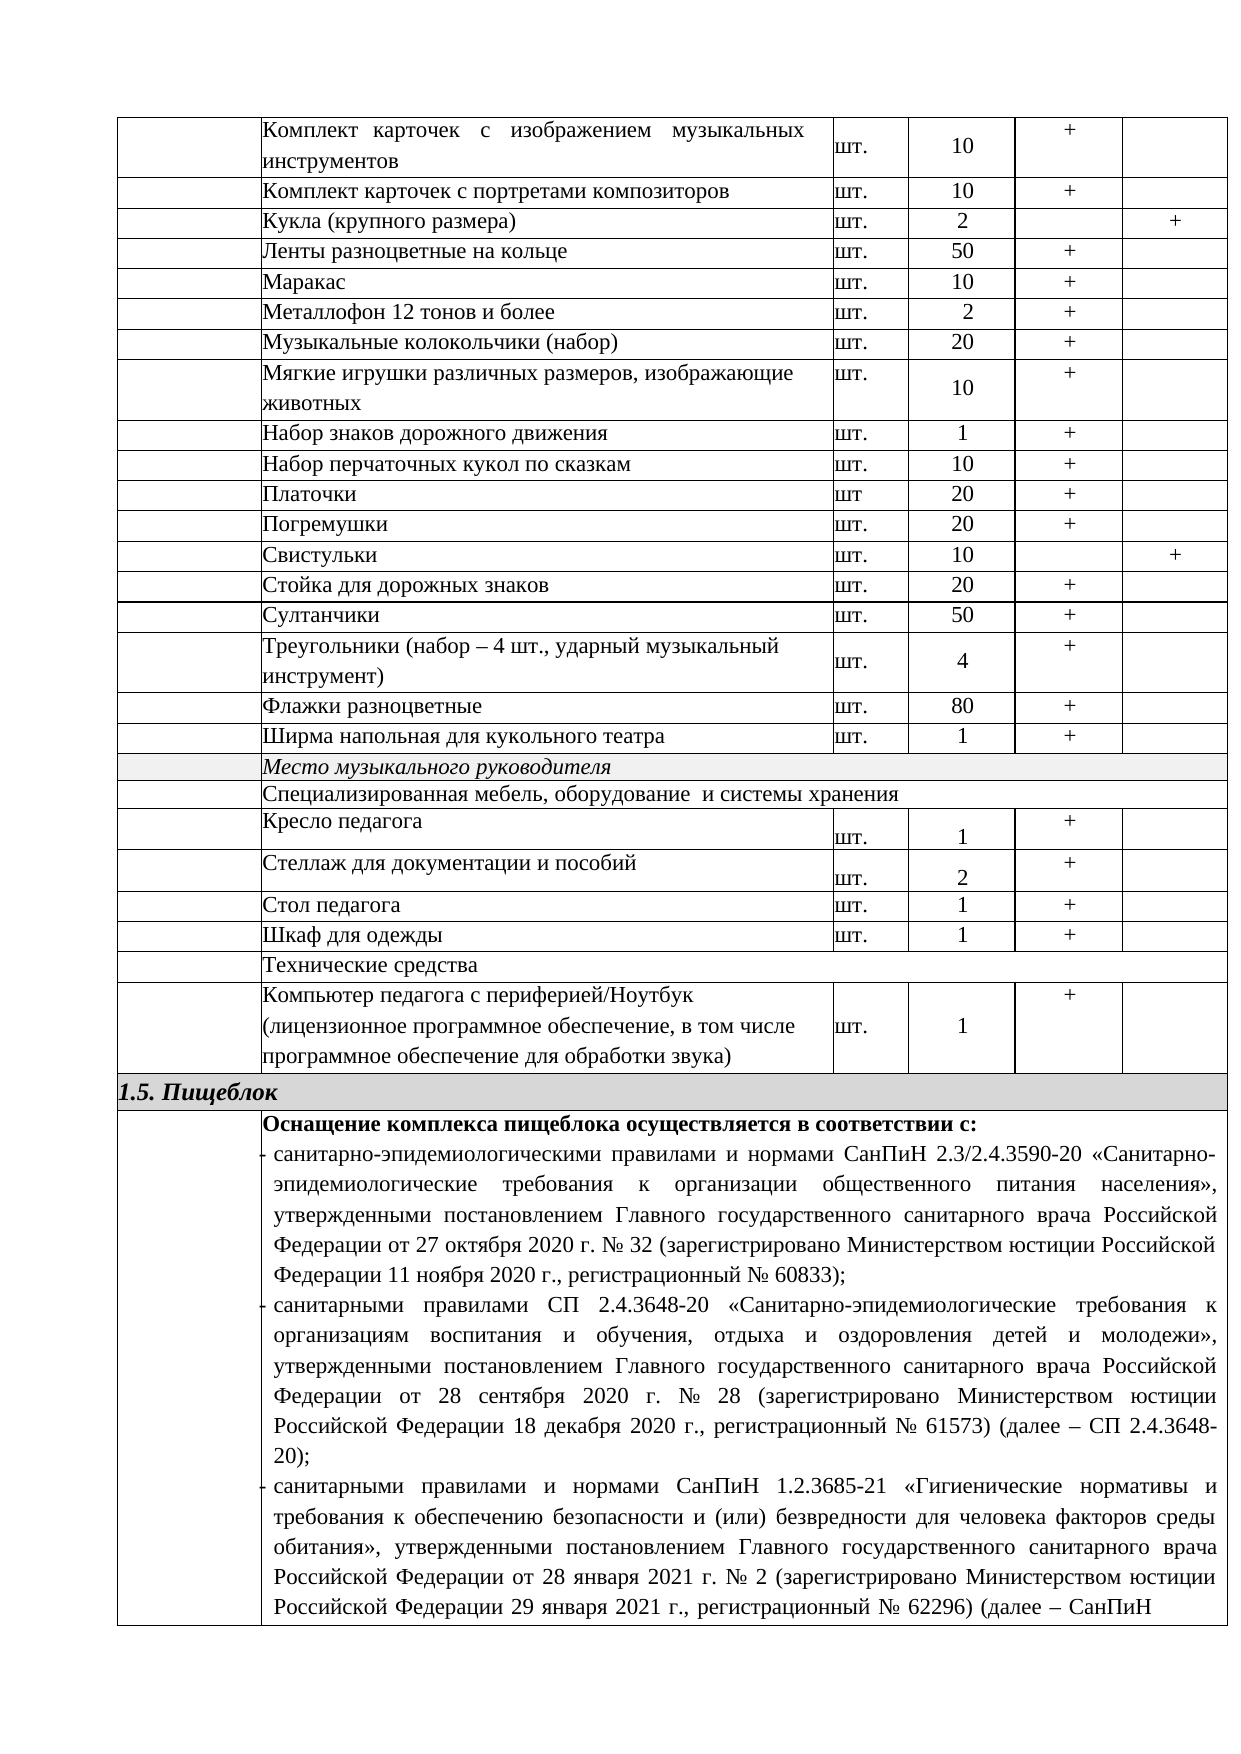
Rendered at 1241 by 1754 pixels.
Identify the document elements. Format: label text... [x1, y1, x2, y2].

table_cell 1 [909, 922, 1014, 951]
table_cell [118, 481, 261, 510]
table_cell Свистульки [262, 542, 833, 571]
table_cell Кукла (крупного размера) [262, 209, 833, 238]
table_cell [118, 952, 261, 982]
table_cell [1123, 724, 1227, 753]
table_cell + [1016, 633, 1122, 692]
table_cell [1123, 451, 1227, 480]
table_cell Треугольники (набор – 4 шт., ударный музыкальный инструмент) [262, 633, 833, 692]
table_cell шт. [834, 360, 908, 419]
table_cell Кресло педагога [262, 809, 833, 849]
table_cell [118, 118, 261, 177]
table_cell [118, 451, 261, 480]
table_cell шт. [834, 209, 908, 238]
table_cell [1123, 178, 1227, 207]
table_cell Набор перчаточных кукол по сказкам [262, 451, 833, 480]
table_cell 10 [909, 118, 1014, 177]
table_cell 20 [909, 481, 1014, 510]
table_cell [1123, 118, 1227, 177]
table_cell + [1016, 330, 1122, 359]
table_cell + [1016, 178, 1122, 207]
table_cell + [1016, 572, 1122, 601]
table_cell [118, 1111, 261, 1625]
table_cell [1123, 603, 1227, 632]
table_cell шт. [834, 983, 908, 1073]
table_cell [1123, 299, 1227, 328]
table_cell шт. [834, 178, 908, 207]
table_cell + [1016, 693, 1122, 723]
table_cell 4 [909, 633, 1014, 692]
table_cell 20 [909, 330, 1014, 359]
table_cell [118, 178, 261, 207]
table_cell 10 [909, 451, 1014, 480]
table_cell [118, 542, 261, 571]
table_cell шт. [834, 542, 908, 571]
table_cell [1123, 269, 1227, 298]
table_cell шт. [834, 421, 908, 450]
table_cell [1123, 511, 1227, 541]
table_cell Ширма напольная для кукольного театра [262, 724, 833, 753]
table_cell Маракас [262, 269, 833, 298]
table_cell + [1016, 481, 1122, 510]
table_cell 10 [909, 269, 1014, 298]
table_cell Стойка для дорожных знаков [262, 572, 833, 601]
table_cell 1 [909, 983, 1014, 1073]
table_cell [1016, 542, 1122, 571]
table_cell 20 [909, 572, 1014, 601]
table_cell [118, 269, 261, 298]
table_cell Набор знаков дорожного движения [262, 421, 833, 450]
table_cell + [1016, 983, 1122, 1073]
table_cell 2 [909, 209, 1014, 238]
table_cell Музыкальные колокольчики (набор) [262, 330, 833, 359]
table_cell Стеллаж для документации и пособий [262, 850, 833, 891]
table_cell Компьютер педагога с периферией/Ноутбук (лицензионное программное обеспечение, в том числе программное обеспечение для обработки звука) [262, 983, 833, 1073]
table_cell + [1016, 239, 1122, 268]
table_cell [118, 360, 261, 419]
table_cell [118, 850, 261, 891]
table_cell Погремушки [262, 511, 833, 541]
table_cell 50 [909, 239, 1014, 268]
table_cell [1123, 633, 1227, 692]
table_cell шт. [834, 809, 908, 849]
table_cell шт. [834, 603, 908, 632]
table_cell [118, 603, 261, 632]
table_cell Специализированная мебель, оборудование и системы хранения [262, 781, 1227, 808]
table_cell Ленты разноцветные на кольце [262, 239, 833, 268]
table_cell 1 [909, 421, 1014, 450]
table_cell + [1016, 850, 1122, 891]
table_cell Место музыкального руководителя [262, 754, 1227, 780]
table_cell [1123, 983, 1227, 1073]
table_cell + [1123, 542, 1227, 571]
table_cell [1123, 360, 1227, 419]
table_cell [118, 633, 261, 692]
table_cell + [1016, 922, 1122, 951]
table_cell Металлофон 12 тонов и более [262, 299, 833, 328]
table_cell [118, 983, 261, 1073]
table_cell + [1016, 118, 1122, 177]
table_cell + [1016, 299, 1122, 328]
table_cell [1123, 421, 1227, 450]
table_cell Флажки разноцветные [262, 693, 833, 723]
table_cell шт. [834, 724, 908, 753]
table_cell шт. [834, 850, 908, 891]
table_cell 1.5. Пищеблок [118, 1074, 1227, 1110]
table_cell + [1016, 511, 1122, 541]
table_cell Мягкие игрушки различных размеров, изображающие животных [262, 360, 833, 419]
table_cell Комплект карточек с изображением музыкальных инструментов [262, 118, 833, 177]
table_cell шт. [834, 299, 908, 328]
table_cell [118, 209, 261, 238]
table_cell [118, 724, 261, 753]
table_cell шт. [834, 451, 908, 480]
table_cell 80 [909, 693, 1014, 723]
table_cell шт. [834, 511, 908, 541]
table_cell 20 [909, 511, 1014, 541]
table_cell шт. [834, 922, 908, 951]
table_cell Стол педагога [262, 892, 833, 921]
table_cell + [1016, 809, 1122, 849]
table_cell 50 [909, 603, 1014, 632]
table_cell 10 [909, 542, 1014, 571]
table_cell Шкаф для одежды [262, 922, 833, 951]
table_cell шт. [834, 572, 908, 601]
table_cell + [1016, 269, 1122, 298]
table_cell [1123, 481, 1227, 510]
table_cell [1123, 330, 1227, 359]
table_cell [118, 299, 261, 328]
table_cell шт. [834, 633, 908, 692]
table_cell шт [834, 481, 908, 510]
table_cell Султанчики [262, 603, 833, 632]
table_cell [118, 511, 261, 541]
table_cell [1016, 209, 1122, 238]
table_cell Комплект карточек с портретами композиторов [262, 178, 833, 207]
table_cell [1123, 922, 1227, 951]
table_cell [1123, 809, 1227, 849]
table_cell 10 [909, 360, 1014, 419]
table_cell [118, 892, 261, 921]
table_cell [1123, 850, 1227, 891]
table_cell [118, 754, 261, 780]
table_cell шт. [834, 239, 908, 268]
table_cell [118, 922, 261, 951]
table_cell 1 [909, 724, 1014, 753]
table_cell [118, 693, 261, 723]
table_cell шт. [834, 118, 908, 177]
table_cell + [1123, 209, 1227, 238]
table_cell Технические средства [262, 952, 1227, 982]
table_cell [1123, 892, 1227, 921]
table_cell шт. [834, 693, 908, 723]
table_cell [118, 330, 261, 359]
table_cell [1123, 239, 1227, 268]
table_cell 1 [909, 892, 1014, 921]
table_cell 2 [909, 850, 1014, 891]
table_cell [118, 809, 261, 849]
table_cell Платочки [262, 481, 833, 510]
table_cell [118, 572, 261, 601]
table_cell шт. [834, 269, 908, 298]
table_cell 2 [909, 299, 1014, 328]
table_cell + [1016, 892, 1122, 921]
table_cell 10 [909, 178, 1014, 207]
table_cell 1 [909, 809, 1014, 849]
table_cell + [1016, 451, 1122, 480]
table_cell + [1016, 360, 1122, 419]
table_cell шт. [834, 330, 908, 359]
table_cell + [1016, 421, 1122, 450]
table_cell + [1016, 724, 1122, 753]
table_cell [1123, 693, 1227, 723]
table_cell шт. [834, 892, 908, 921]
table_cell + [1016, 603, 1122, 632]
table_cell [118, 781, 261, 808]
table_cell [118, 421, 261, 450]
table_cell [118, 239, 261, 268]
table_cell [1123, 572, 1227, 601]
